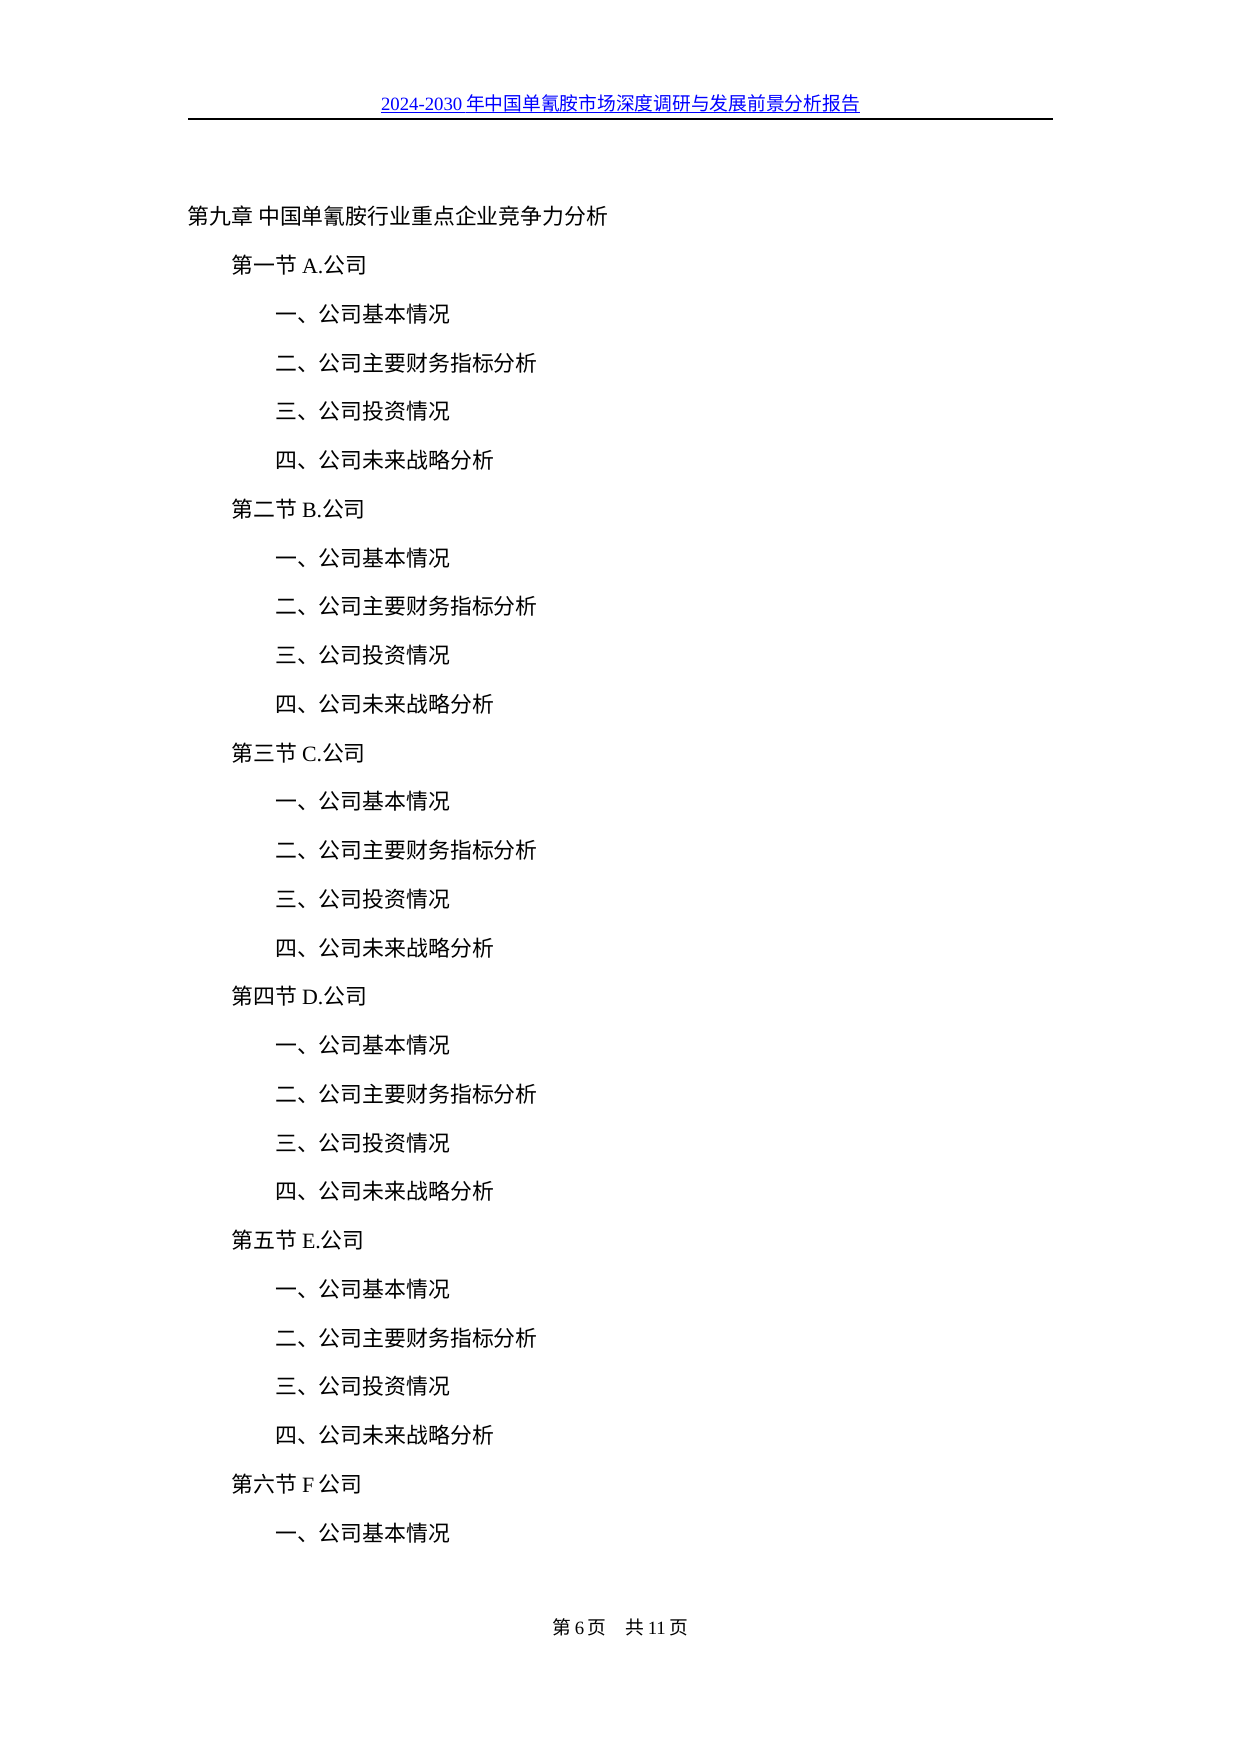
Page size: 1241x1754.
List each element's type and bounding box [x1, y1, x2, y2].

text [187, 150, 1053, 1548]
